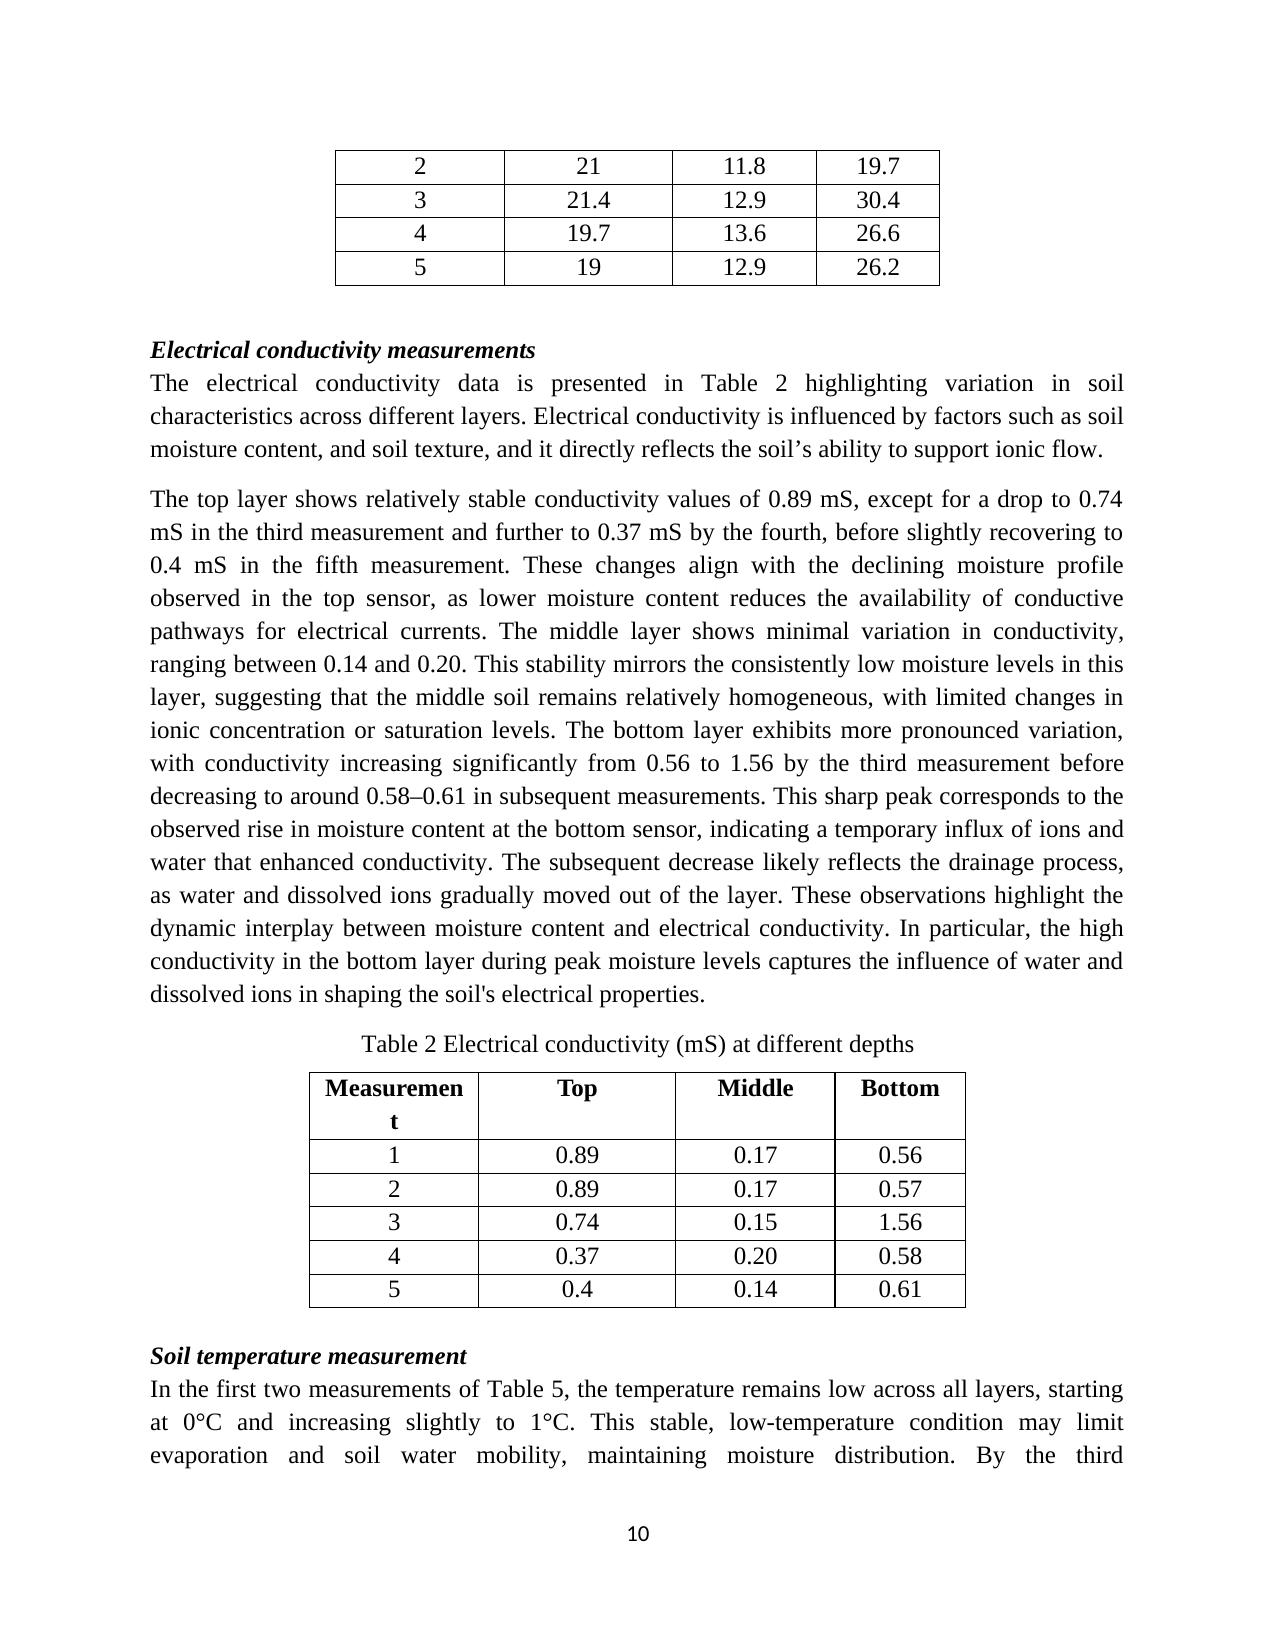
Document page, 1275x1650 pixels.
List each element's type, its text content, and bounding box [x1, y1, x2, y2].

table_cell 0.89 [479, 1174, 675, 1206]
text Electrical conductivity measurements [150, 335, 1125, 364]
table_cell 0.89 [479, 1140, 675, 1173]
table_cell 1.56 [836, 1207, 965, 1240]
table_cell 11.8 [673, 151, 816, 184]
table_cell 12.9 [673, 185, 816, 217]
table_cell 0.56 [836, 1140, 965, 1173]
table_cell 0.15 [676, 1207, 834, 1240]
table_cell 26.6 [817, 218, 939, 251]
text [150, 1374, 1125, 1469]
table_cell 2 [336, 151, 504, 184]
table_header Bottom [836, 1073, 965, 1139]
table_cell 0.61 [836, 1275, 965, 1307]
table_cell 19 [505, 252, 672, 284]
text Table 2 Electrical conductivity (mS) at different depths [150, 1029, 1125, 1058]
table_cell 0.20 [676, 1241, 834, 1273]
table_cell 4 [336, 218, 504, 251]
table_cell 0.17 [676, 1140, 834, 1173]
table_cell 19.7 [505, 218, 672, 251]
table_cell 5 [336, 252, 504, 284]
table_cell 21.4 [505, 185, 672, 217]
table_cell 4 [310, 1241, 478, 1273]
table_cell 3 [336, 185, 504, 217]
table_header Top [479, 1073, 675, 1139]
text The top layer shows relatively stable conductivity values of 0.89 mS, except for a drop to 0.74 mS in the third measurement and further to 0.37 mS by the fourth, before slightly recovering to 0.4 mS in the fifth measurement. These changes align with the declining moisture profile observed in the top sensor, as lower moisture content reduces the availability of conductive pathways for electrical currents. The middle layer shows minimal variation in conductivity, ranging between 0.14 and 0.20. This stability mirrors the consistently low moisture levels in this layer, suggesting that the middle soil remains relatively homogeneous, with limited changes in ionic concentration or saturation levels. The bottom layer exhibits more pronounced variation, with conductivity increasing significantly from 0.56 to 1.56 by the third measurement before decreasing to around 0.58–0.61 in subsequent measurements. This sharp peak corresponds to the observed rise in moisture content at the bottom sensor, indicating a temporary influx of ions and water that enhanced conductivity. The subsequent decrease likely reflects the drainage process, as water and dissolved ions gradually moved out of the layer. These observations highlight the dynamic interplay between moisture content and electrical conductivity. In particular, the high conductivity in the bottom layer during peak moisture levels captures the influence of water and dissolved ions in shaping the soil's electrical properties. [150, 484, 1125, 1008]
table_cell 0.57 [836, 1174, 965, 1206]
table_cell 3 [310, 1207, 478, 1240]
table_cell 19.7 [817, 151, 939, 184]
table_header Middle [676, 1073, 834, 1139]
table_cell 13.6 [673, 218, 816, 251]
table_cell 0.4 [479, 1275, 675, 1307]
table_cell 30.4 [817, 185, 939, 217]
text Soil temperature measurement [150, 1341, 1125, 1370]
text The electrical conductivity data is presented in Table 2 highlighting variation in soil characteristics across different layers. Electrical conductivity is influenced by factors such as soil moisture content, and soil texture, and it directly reflects the soil’s ability to support ionic flow. [150, 368, 1125, 463]
table_cell 0.58 [836, 1241, 965, 1273]
table_cell 12.9 [673, 252, 816, 284]
table_cell 1 [310, 1140, 478, 1173]
table_cell 21 [505, 151, 672, 184]
table_cell 0.17 [676, 1174, 834, 1206]
table_cell 0.37 [479, 1241, 675, 1273]
table_header Measurement [310, 1073, 478, 1139]
table_cell 0.74 [479, 1207, 675, 1240]
table_cell 2 [310, 1174, 478, 1206]
table_cell 0.14 [676, 1275, 834, 1307]
table_cell 5 [310, 1275, 478, 1307]
table_cell 26.2 [817, 252, 939, 284]
